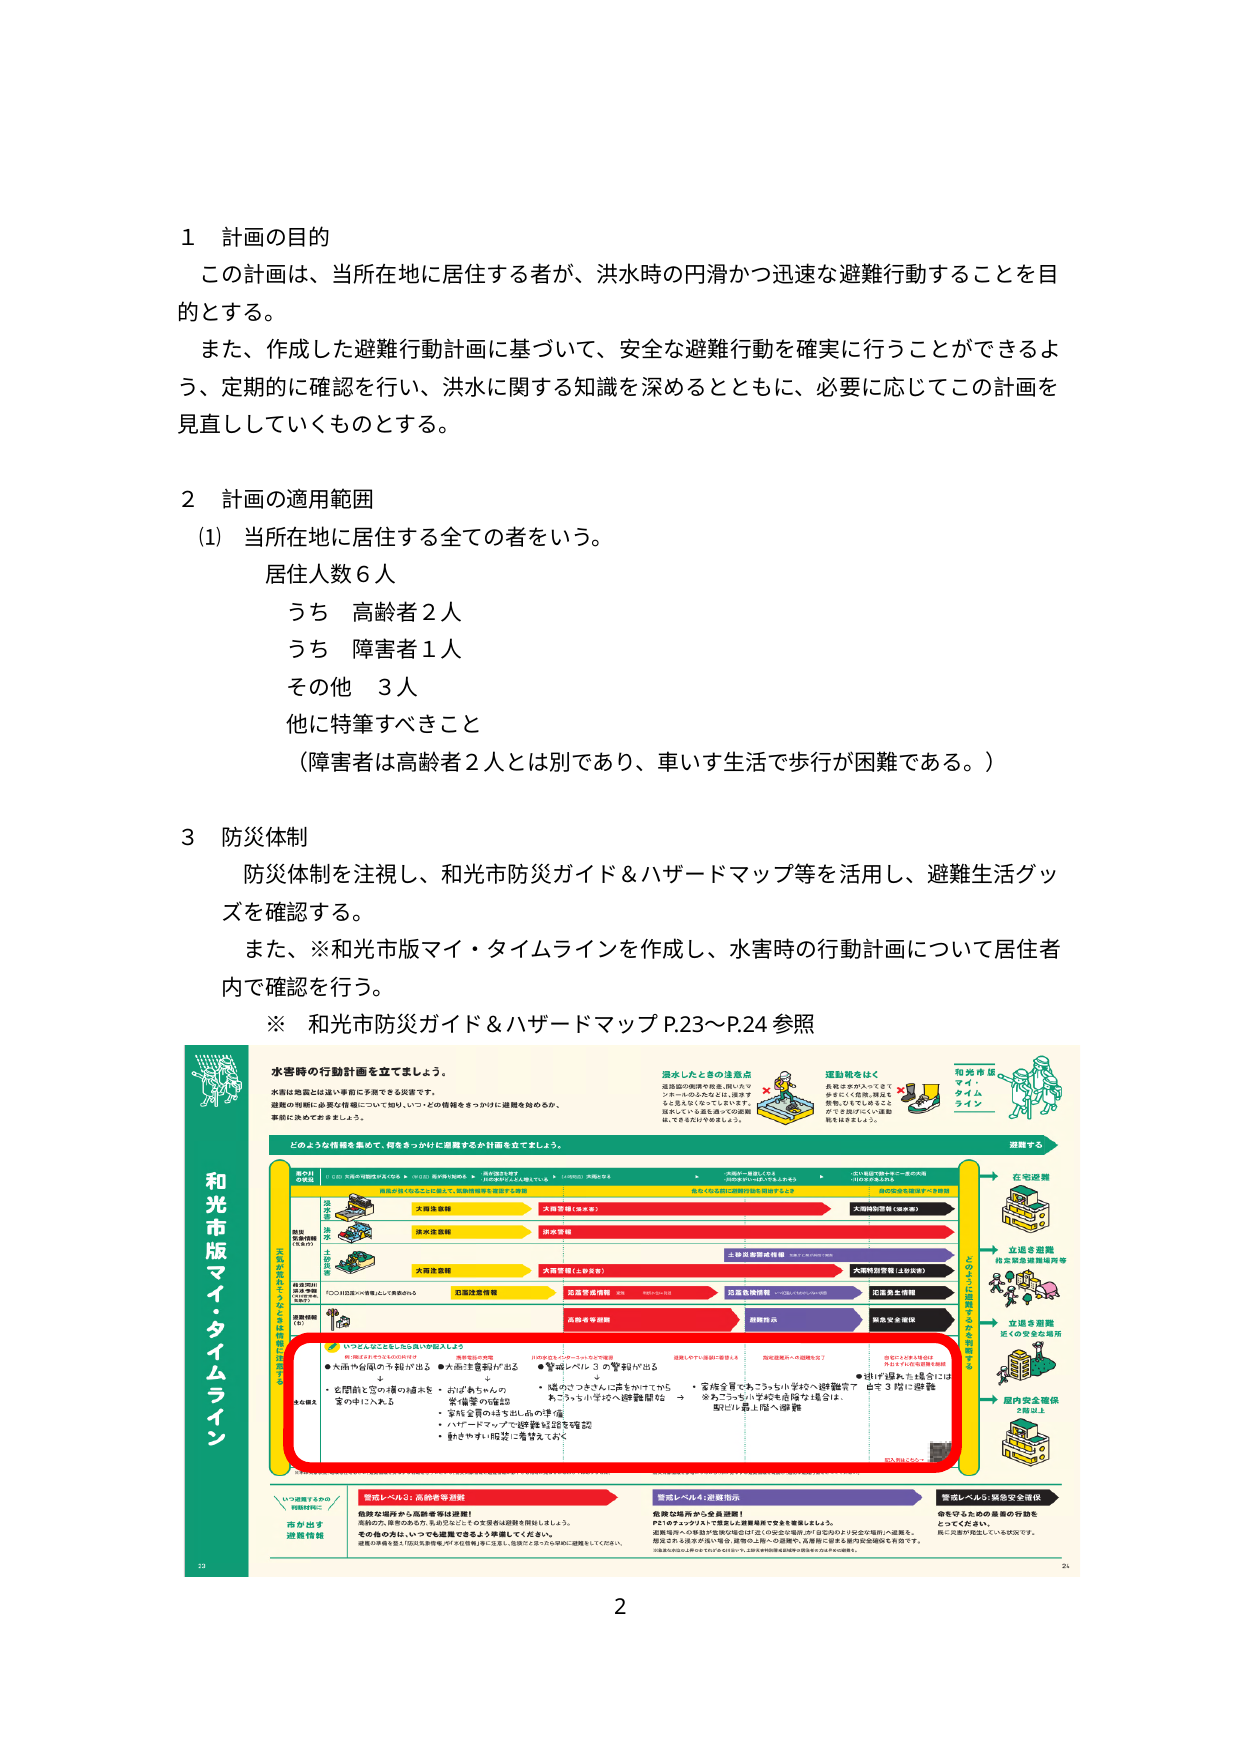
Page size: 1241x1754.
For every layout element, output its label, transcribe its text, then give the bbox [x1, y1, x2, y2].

text この計画は、当所在地に居住する者が、洪水時の円滑かつ迅速な避難行動することを目的とする。 [177, 254, 1063, 329]
text ※ 和光市防災ガイド＆ハザードマップP.23～P.24参照 [221, 1004, 1063, 1042]
text ２ 計画の適用範囲 [177, 479, 1063, 517]
picture [183, 1045, 1081, 1577]
text １ 計画の目的 [177, 217, 1063, 254]
text （障害者は高齢者２人とは別であり、車いす生活で歩行が困難である。） [177, 742, 1063, 779]
text 居住人数６人 [177, 554, 1063, 592]
text うち 高齢者２人 [177, 592, 1063, 629]
text ３ 防災体制 [177, 817, 1063, 854]
text また、作成した避難行動計画に基づいて、安全な避難行動を確実に行うことができるよう、定期的に確認を行い、洪水に関する知識を深めるとともに、必要に応じてこの計画を見直ししていくものとする。 [177, 329, 1063, 442]
text また、※和光市版マイ・タイムラインを作成し、水害時の行動計画について居住者内で確認を行う。 [221, 929, 1063, 1004]
text 防災体制を注視し、和光市防災ガイド＆ハザードマップ等を活用し、避難生活グッズを確認する。 [221, 854, 1063, 929]
text ⑴ 当所在地に居住する全ての者をいう。 [177, 517, 1063, 554]
text うち 障害者１人 [177, 629, 1063, 667]
text 他に特筆すべきこと [177, 704, 1063, 742]
text その他 ３人 [177, 667, 1063, 704]
